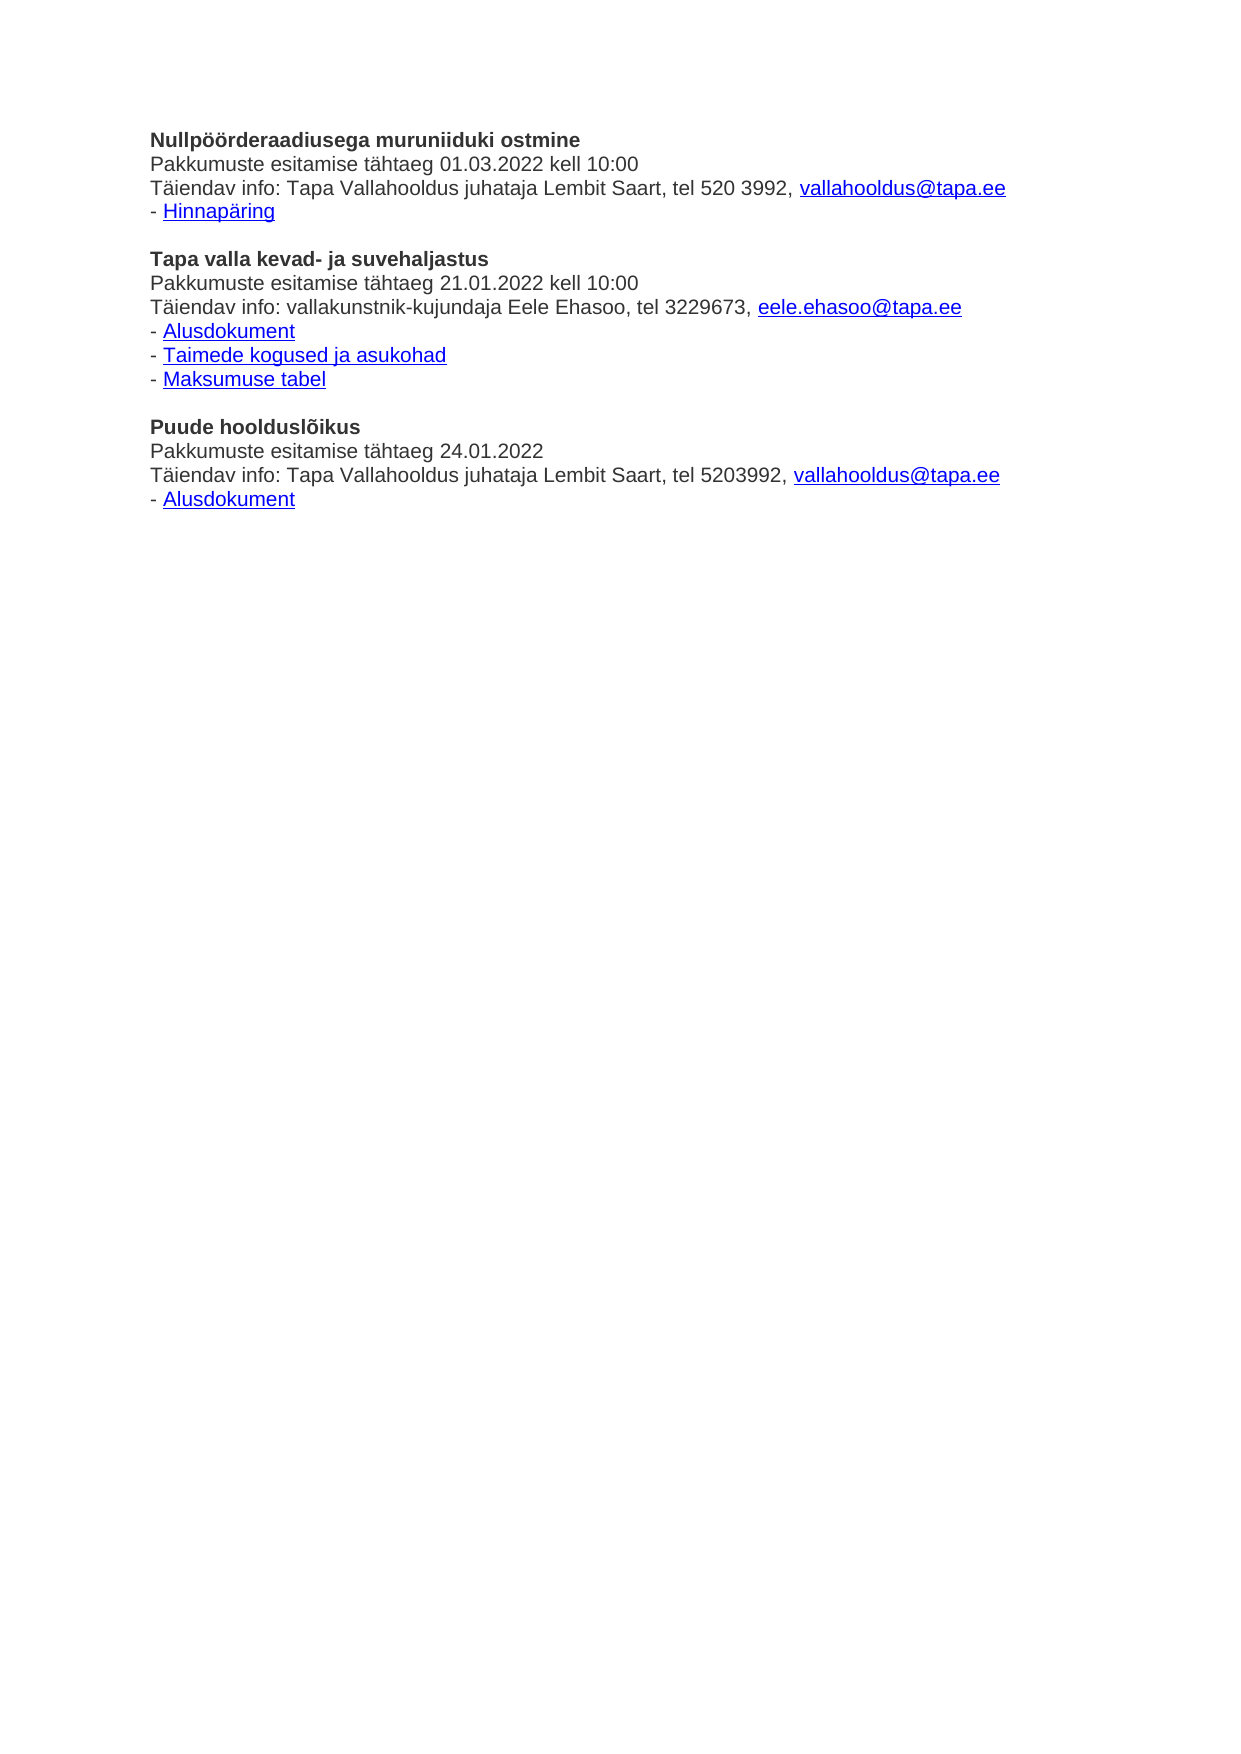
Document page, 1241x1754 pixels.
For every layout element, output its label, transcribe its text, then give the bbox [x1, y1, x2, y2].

text Pakkumuste esitamise tähtaeg 01.03.2022 kell 10:00 [150, 151, 1122, 175]
text Nullpöörderaadiusega muruniiduki ostmine [150, 127, 1122, 151]
text - Alusdokument [150, 487, 1122, 511]
text - Taimede kogused ja asukohad [150, 343, 1122, 367]
text Pakkumuste esitamise tähtaeg 21.01.2022 kell 10:00 [150, 271, 1122, 295]
text - Alusdokument [150, 319, 1122, 343]
text Täiendav info: vallakunstnik-kujundaja Eele Ehasoo, tel 3229673, eele.ehasoo@tapa.ee [150, 295, 1122, 319]
text - Maksumuse tabel [150, 367, 1122, 391]
text Täiendav info: Tapa Vallahooldus juhataja Lembit Saart, tel 5203992, vallahooldus@tapa.ee [150, 463, 1122, 487]
text Pakkumuste esitamise tähtaeg 24.01.2022 [150, 439, 1122, 463]
text Tapa valla kevad- ja suvehaljastus [150, 247, 1122, 271]
text - Hinnapäring [150, 199, 1122, 223]
text Puude hoolduslõikus [150, 415, 1122, 439]
text Täiendav info: Tapa Vallahooldus juhataja Lembit Saart, tel 520 3992, vallahooldus@tapa.ee [150, 175, 1122, 199]
